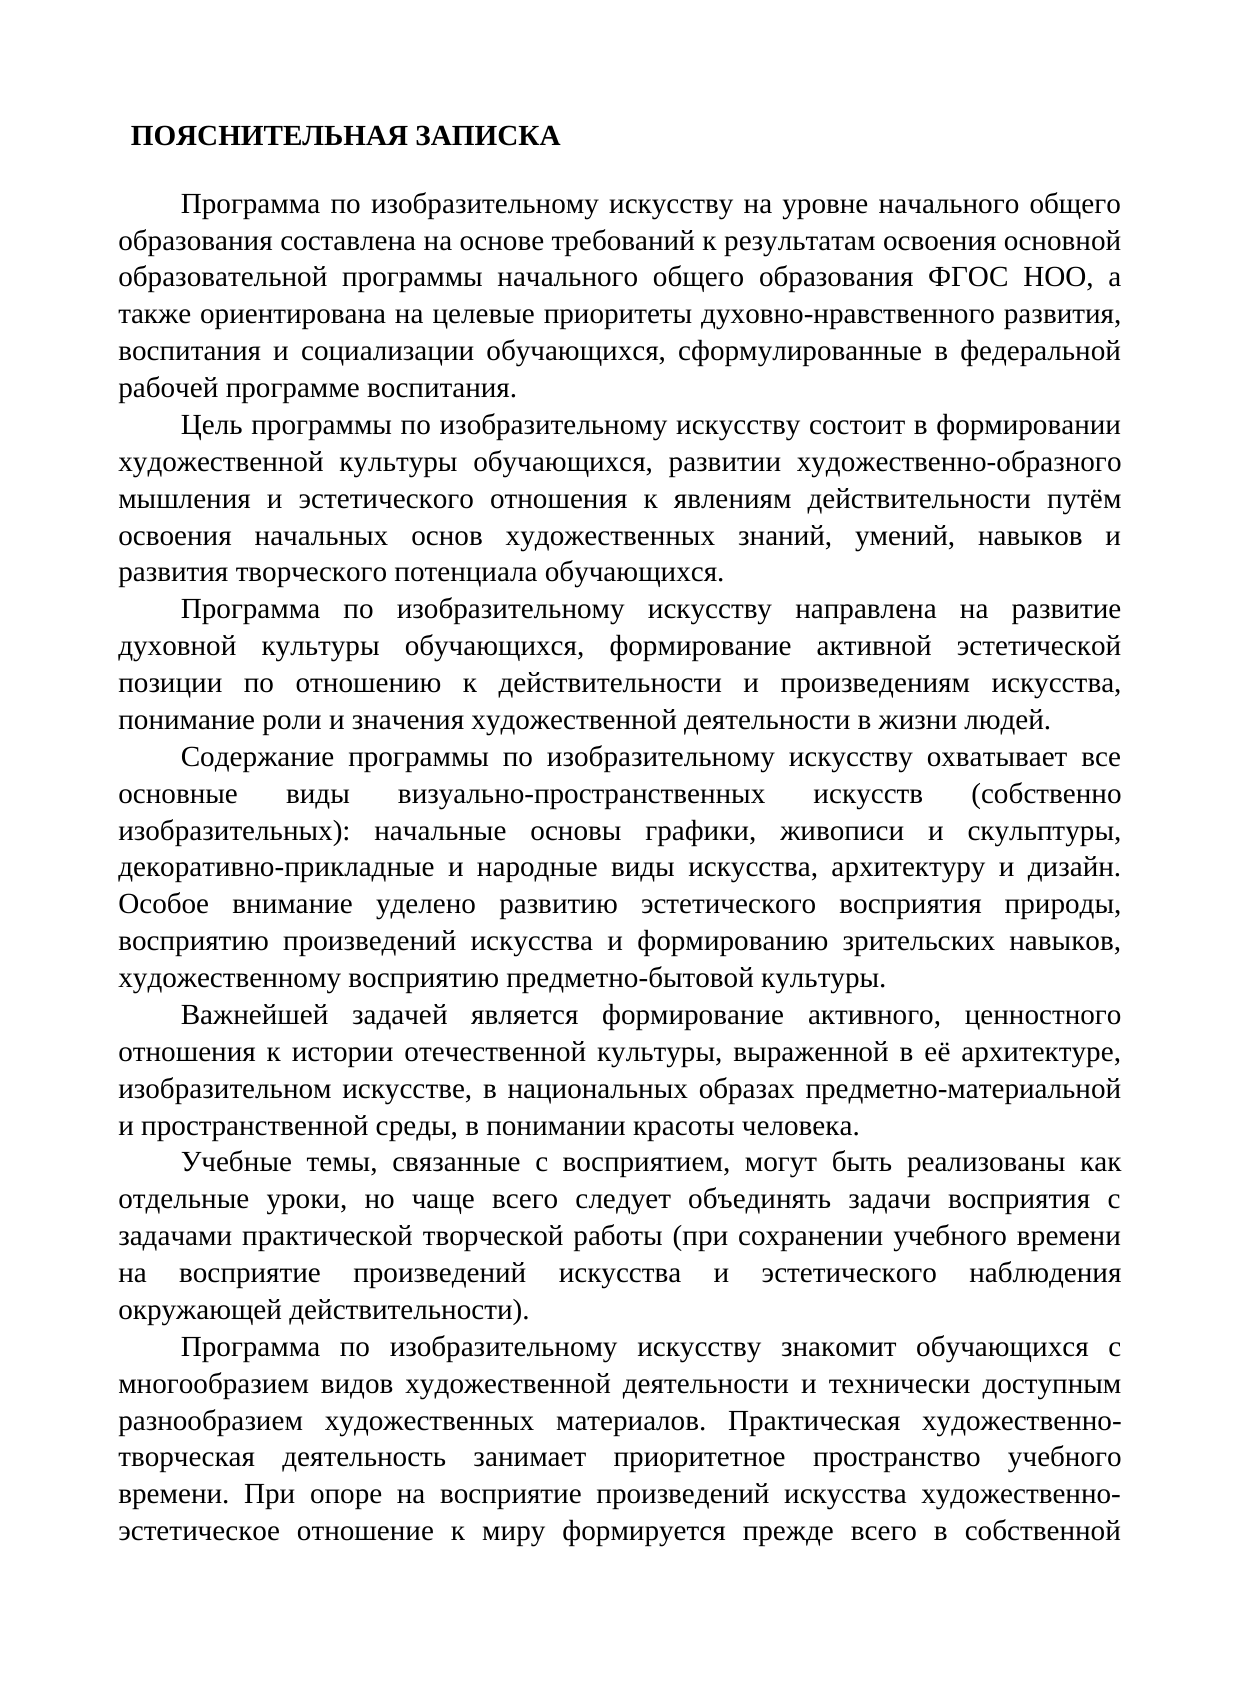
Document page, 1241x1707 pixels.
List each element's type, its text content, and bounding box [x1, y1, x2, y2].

text ПОЯСНИТЕЛЬНАЯ ЗАПИСКА [131, 118, 1122, 152]
text Содержание программы по изобразительному искусству охватывает все основные виды визуально-пространственных искусств (собственно изобразительных): начальные основы графики, живописи и скульптуры, декоративно-прикладные и народные виды искусства, архитектуру и дизайн. Особое внимание уделено развитию эстетического восприятия природы, восприятию произведений искусства и формированию зрительских навыков, художественному восприятию предметно-бытовой культуры. [118, 739, 1122, 994]
text Цель программы по изобразительному искусству состоит в формировании художественной культуры обучающихся, развитии художественно-образного мышления и эстетического отношения к явлениям действительности путём освоения начальных основ художественных знаний, умений, навыков и развития творческого потенциала обучающихся. [118, 407, 1122, 588]
text Программа по изобразительному искусству на уровне начального общего образования составлена на основе требований к результатам освоения основной образовательной программы начального общего образования ФГОС НОО, а также ориентирована на целевые приоритеты духовно-нравственного развития, воспитания и социализации обучающихся, сформулированные в федеральной рабочей программе воспитания. [118, 186, 1122, 404]
text Учебные темы, связанные с восприятием, могут быть реализованы как отдельные уроки, но чаще всего следует объединять задачи восприятия с задачами практической творческой работы (при сохранении учебного времени на восприятие произведений искусства и эстетического наблюдения окружающей действительности). [118, 1144, 1122, 1326]
text Программа по изобразительному искусству направлена на развитие духовной культуры обучающихся, формирование активной эстетической позиции по отношению к действительности и произведениям искусства, понимание роли и значения художественной деятельности в жизни людей. [118, 591, 1122, 736]
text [118, 1329, 1122, 1547]
text Важнейшей задачей является формирование активного, ценностного отношения к истории отечественной культуры, выраженной в её архитектуре, изобразительном искусстве, в национальных образах предметно-материальной и пространственной среды, в понимании красоты человека. [118, 997, 1122, 1141]
